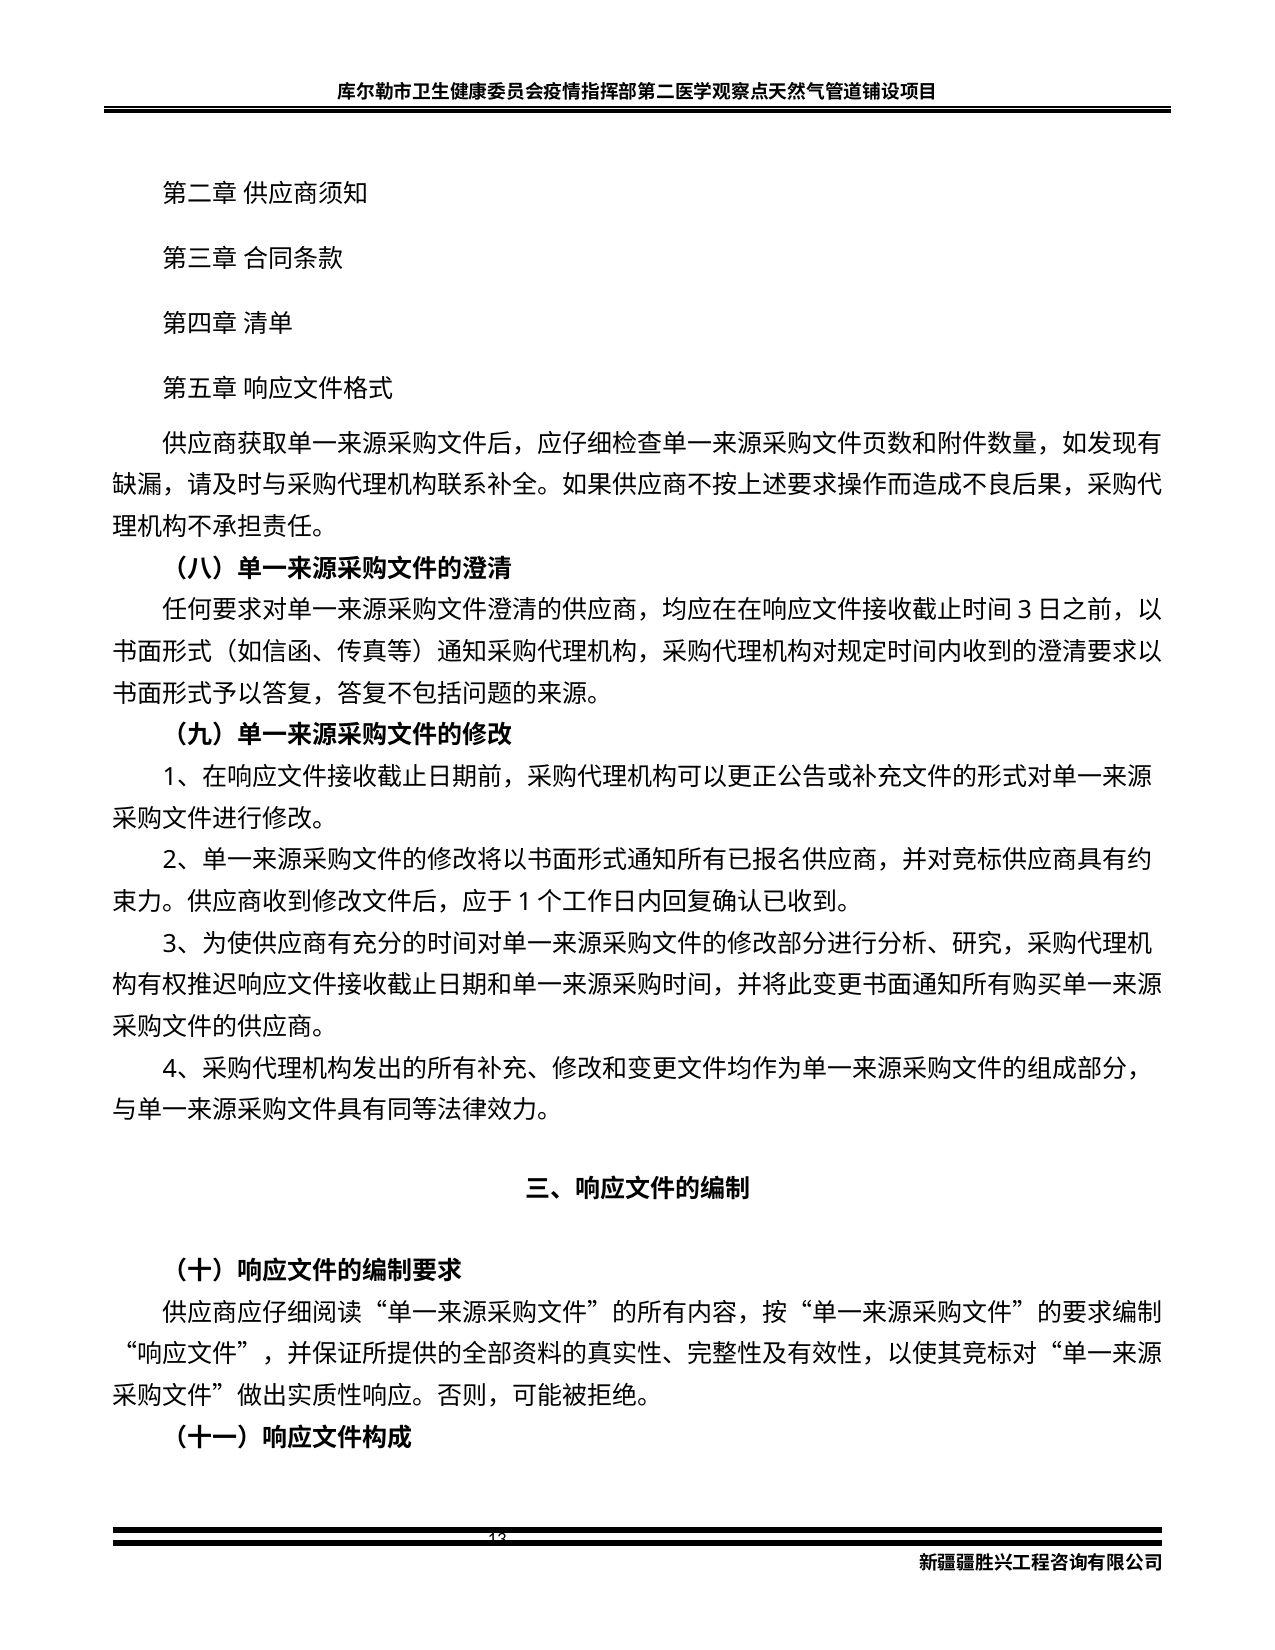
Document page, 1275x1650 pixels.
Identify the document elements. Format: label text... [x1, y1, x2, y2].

subtitle 三、响应文件的编制 [112, 1154, 1162, 1219]
text （十一）响应文件构成 [112, 1413, 1162, 1454]
text 供应商应仔细阅读“单一来源采购文件”的所有内容，按“单一来源采购文件”的要求编制“响应文件”，并保证所提供的全部资料的真实性、完整性及有效性，以使其竞标对“单一来源采购文件”做出实质性响应。否则，可能被拒绝。 [112, 1288, 1162, 1413]
text （十）响应文件的编制要求 [112, 1246, 1162, 1288]
text 任何要求对单一来源采购文件澄清的供应商，均应在在响应文件接收截止时间3日之前，以书面形式（如信函、传真等）通知采购代理机构，采购代理机构对规定时间内收到的澄清要求以书面形式予以答复，答复不包括问题的来源。 [112, 585, 1162, 710]
text （九）单一来源采购文件的修改 [112, 710, 1162, 752]
text 供应商获取单一来源采购文件后，应仔细检查单一来源采购文件页数和附件数量，如发现有缺漏，请及时与采购代理机构联系补全。如果供应商不按上述要求操作而造成不良后果，采购代理机构不承担责任。 [112, 419, 1162, 544]
text 2、单一来源采购文件的修改将以书面形式通知所有已报名供应商，并对竞标供应商具有约束力。供应商收到修改文件后，应于1个工作日内回复确认已收到。 [112, 835, 1162, 919]
text （八）单一来源采购文件的澄清 [112, 544, 1162, 585]
text 1、在响应文件接收截止日期前，采购代理机构可以更正公告或补充文件的形式对单一来源采购文件进行修改。 [112, 752, 1162, 835]
text 4、采购代理机构发出的所有补充、修改和变更文件均作为单一来源采购文件的组成部分，与单一来源采购文件具有同等法律效力。 [112, 1044, 1162, 1127]
text 3、为使供应商有充分的时间对单一来源采购文件的修改部分进行分析、研究，采购代理机构有权推迟响应文件接收截止日期和单一来源采购时间，并将此变更书面通知所有购买单一来源采购文件的供应商。 [112, 919, 1162, 1044]
